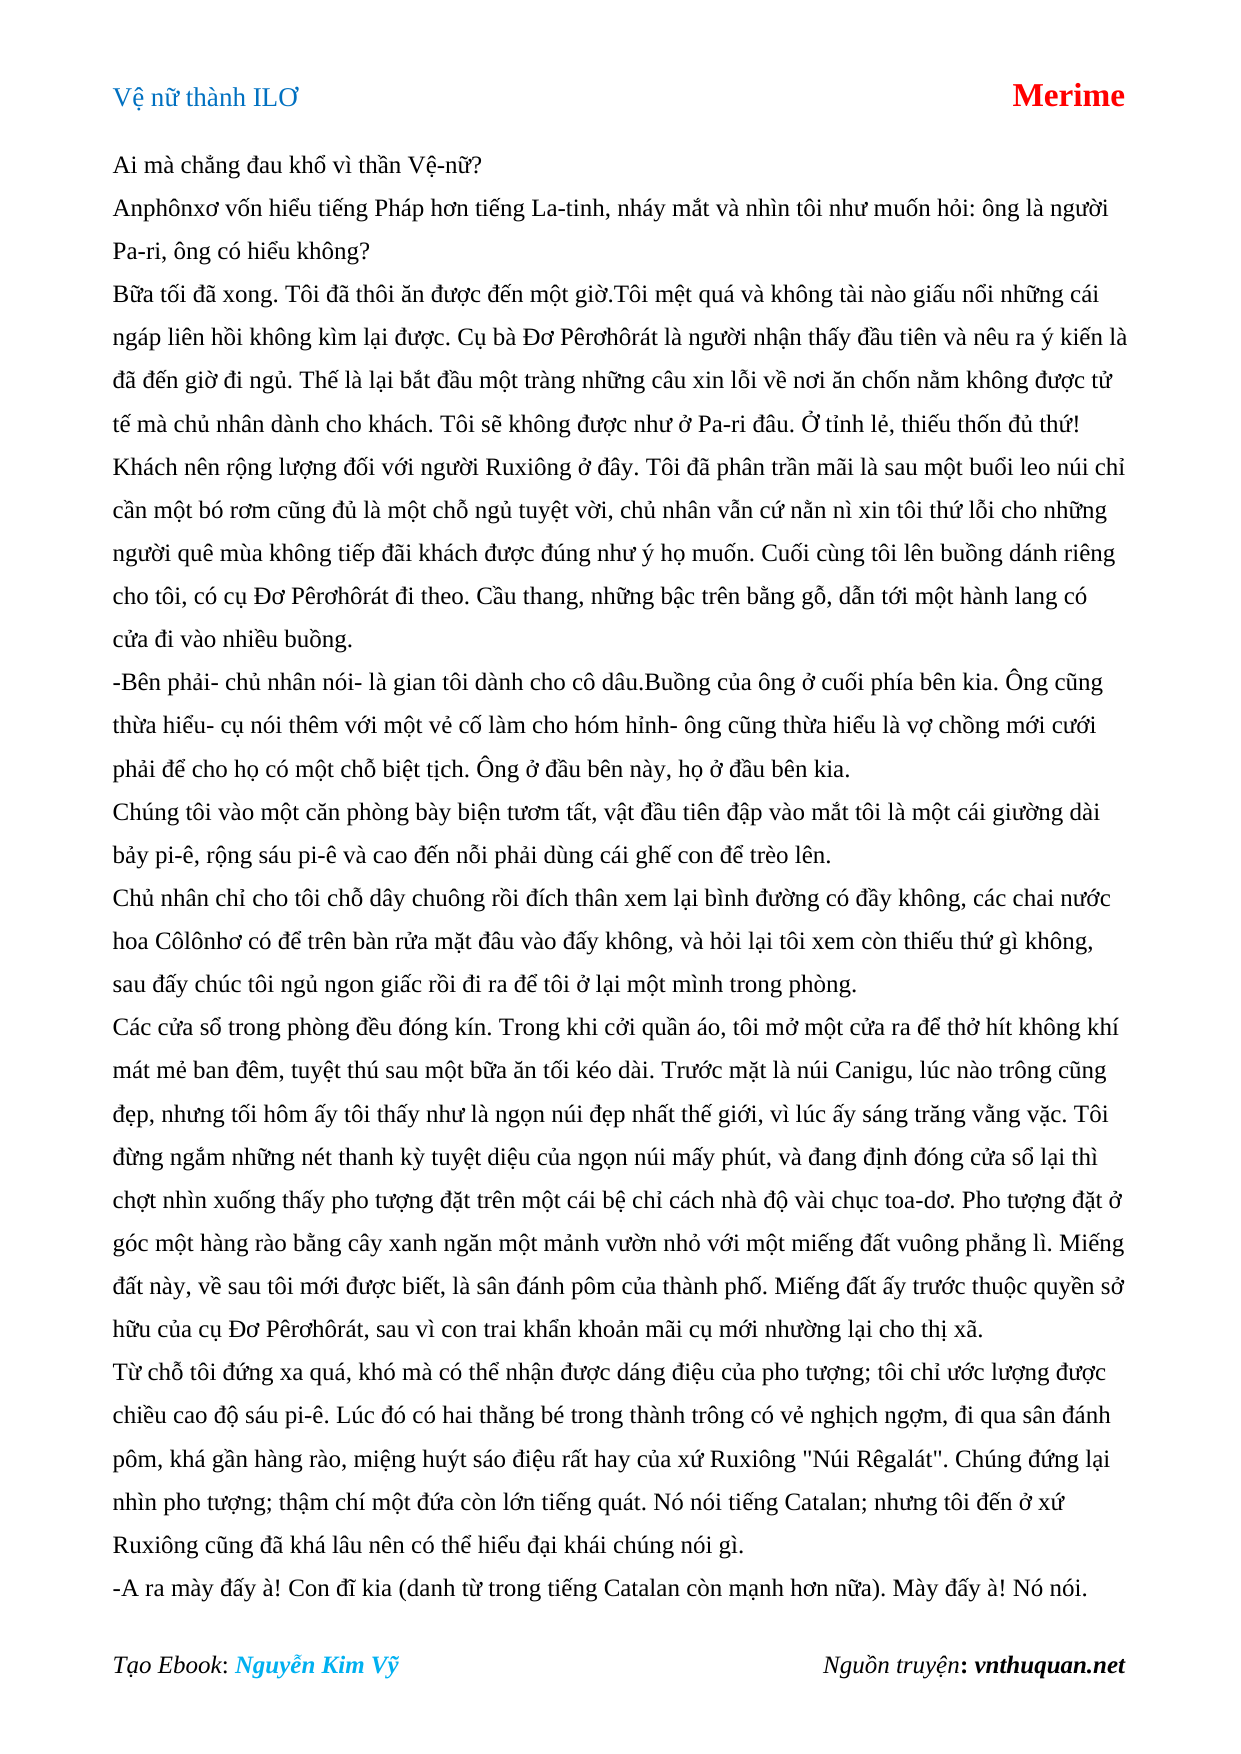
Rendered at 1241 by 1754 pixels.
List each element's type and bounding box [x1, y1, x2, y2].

text [112, 150, 1128, 1602]
